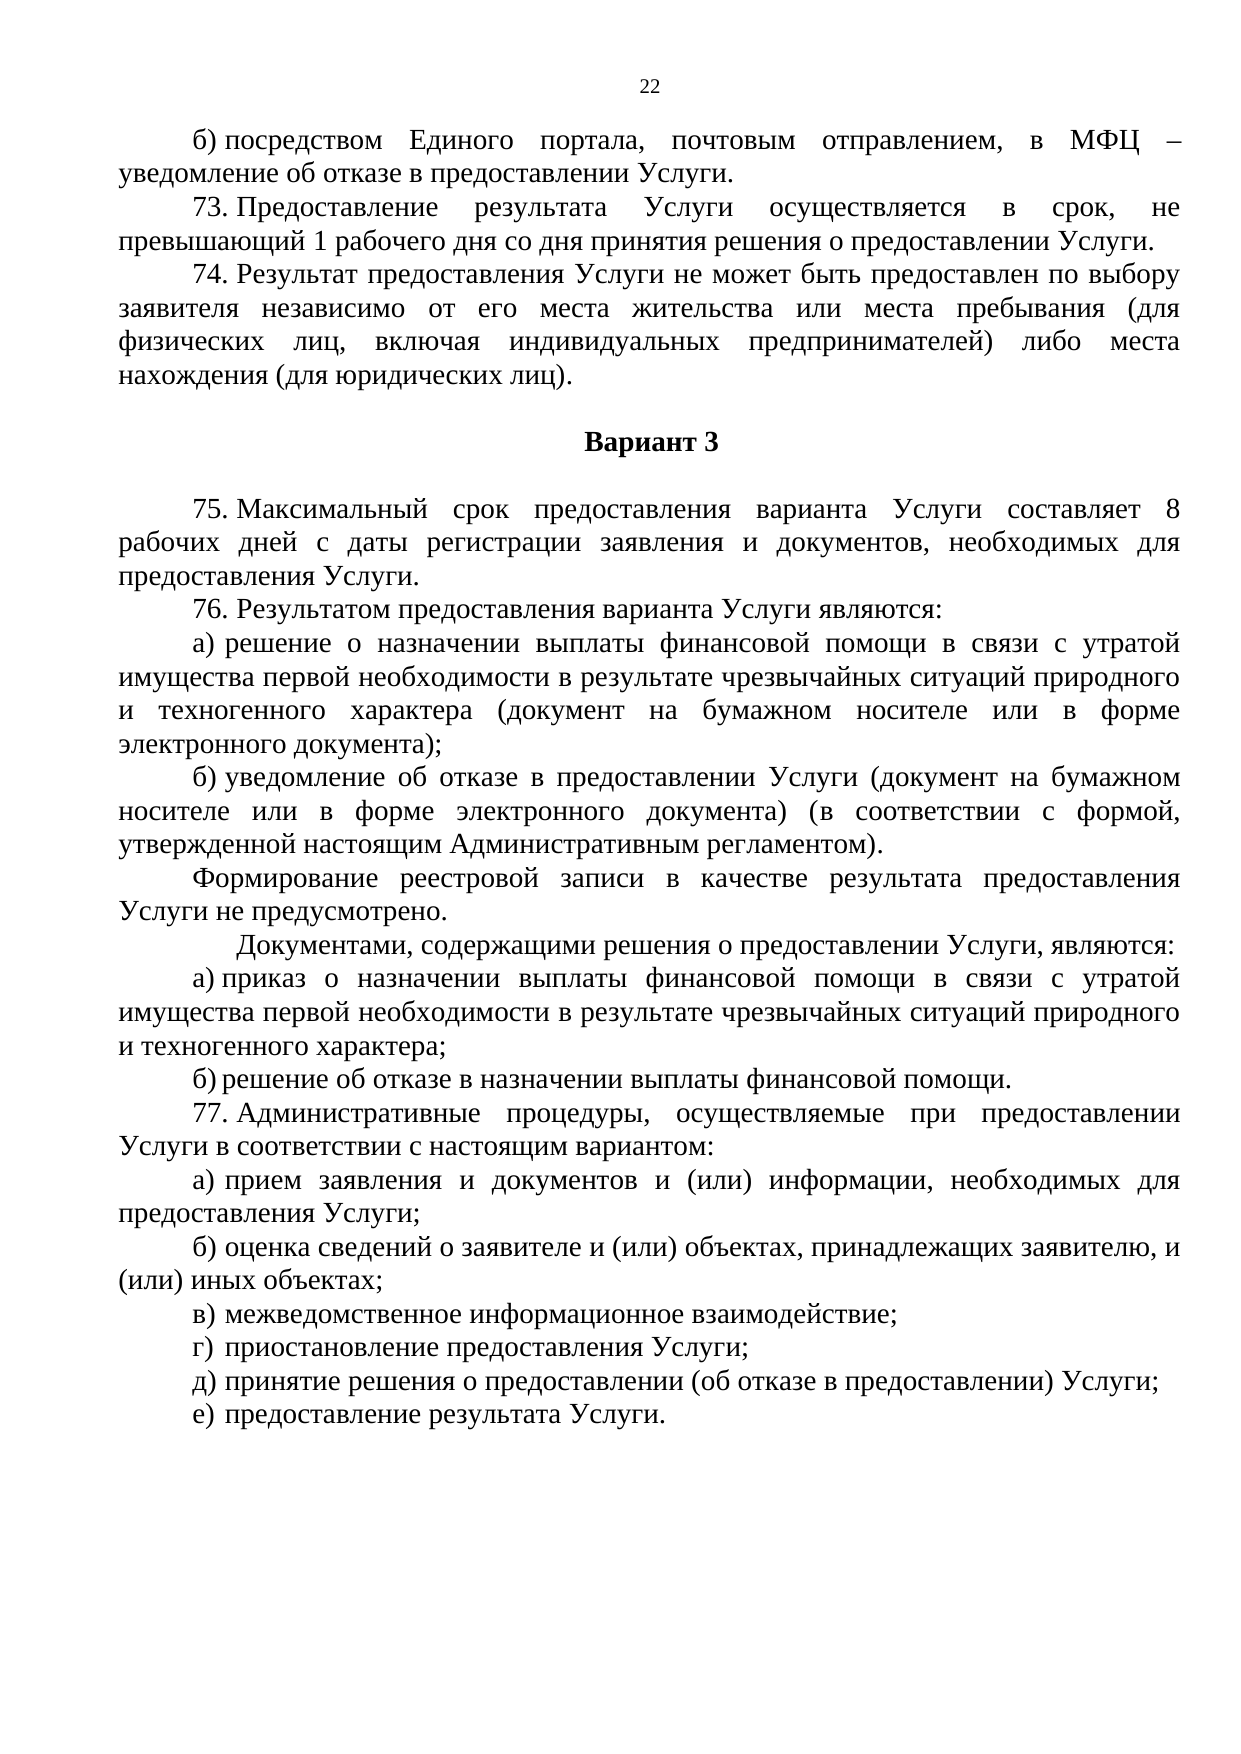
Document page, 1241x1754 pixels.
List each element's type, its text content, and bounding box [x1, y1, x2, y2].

text Формирование реестровой записи в качестве результата предоставления Услуги не предусмотрено. [118, 860, 1181, 927]
list Результатом предоставления варианта Услуги являются: [118, 592, 1181, 625]
list Результат предоставления Услуги не может быть предоставлен по выбору заявителя независимо от его места жительства или места пребывания (для физических лиц, включая индивидуальных предпринимателей) либо места нахождения (для юридических лиц). [118, 256, 1181, 390]
list Документами, содержащими решения о предоставлении Услуги, являются: [118, 927, 1181, 961]
list принятие решения о предоставлении (об отказе в предоставлении) Услуги; [118, 1363, 1181, 1397]
list Административные процедуры, осуществляемые при предоставлении Услуги в соответствии с настоящим вариантом: [118, 1095, 1181, 1162]
list решение о назначении выплаты финансовой помощи в связи с утратой имущества первой необходимости в результате чрезвычайных ситуаций природного и техногенного характера (документ на бумажном носителе или в форме электронного документа); [118, 625, 1181, 759]
list межведомственное информационное взаимодействие; [118, 1296, 1181, 1329]
list Предоставление результата Услуги осуществляется в срок, не превышающий 1 рабочего дня со дня принятия решения о предоставлении Услуги. [118, 189, 1181, 256]
list прием заявления и документов и (или) информации, необходимых для предоставления Услуги; [118, 1162, 1181, 1229]
list приостановление предоставления Услуги; [118, 1329, 1181, 1363]
list оценка сведений о заявителе и (или) объектах, принадлежащих заявителю, и (или) иных объектах; [118, 1229, 1181, 1296]
list решение об отказе в назначении выплаты финансовой помощи. [118, 1061, 1181, 1095]
list Максимальный срок предоставления варианта Услуги составляет 8 рабочих дней с даты регистрации заявления и документов, необходимых для предоставления Услуги. [118, 491, 1181, 592]
list посредством Единого портала, почтовым отправлением, в МФЦ – уведомление об отказе в предоставлении Услуги. [118, 122, 1181, 189]
list приказ о назначении выплаты финансовой помощи в связи с утратой имущества первой необходимости в результате чрезвычайных ситуаций природного и техногенного характера; [118, 961, 1181, 1061]
list предоставление результата Услуги. [118, 1397, 1181, 1430]
list уведомление об отказе в предоставлении Услуги (документ на бумажном носителе или в форме электронного документа) (в соответствии с формой, утвержденной настоящим Административным регламентом). [118, 759, 1181, 860]
